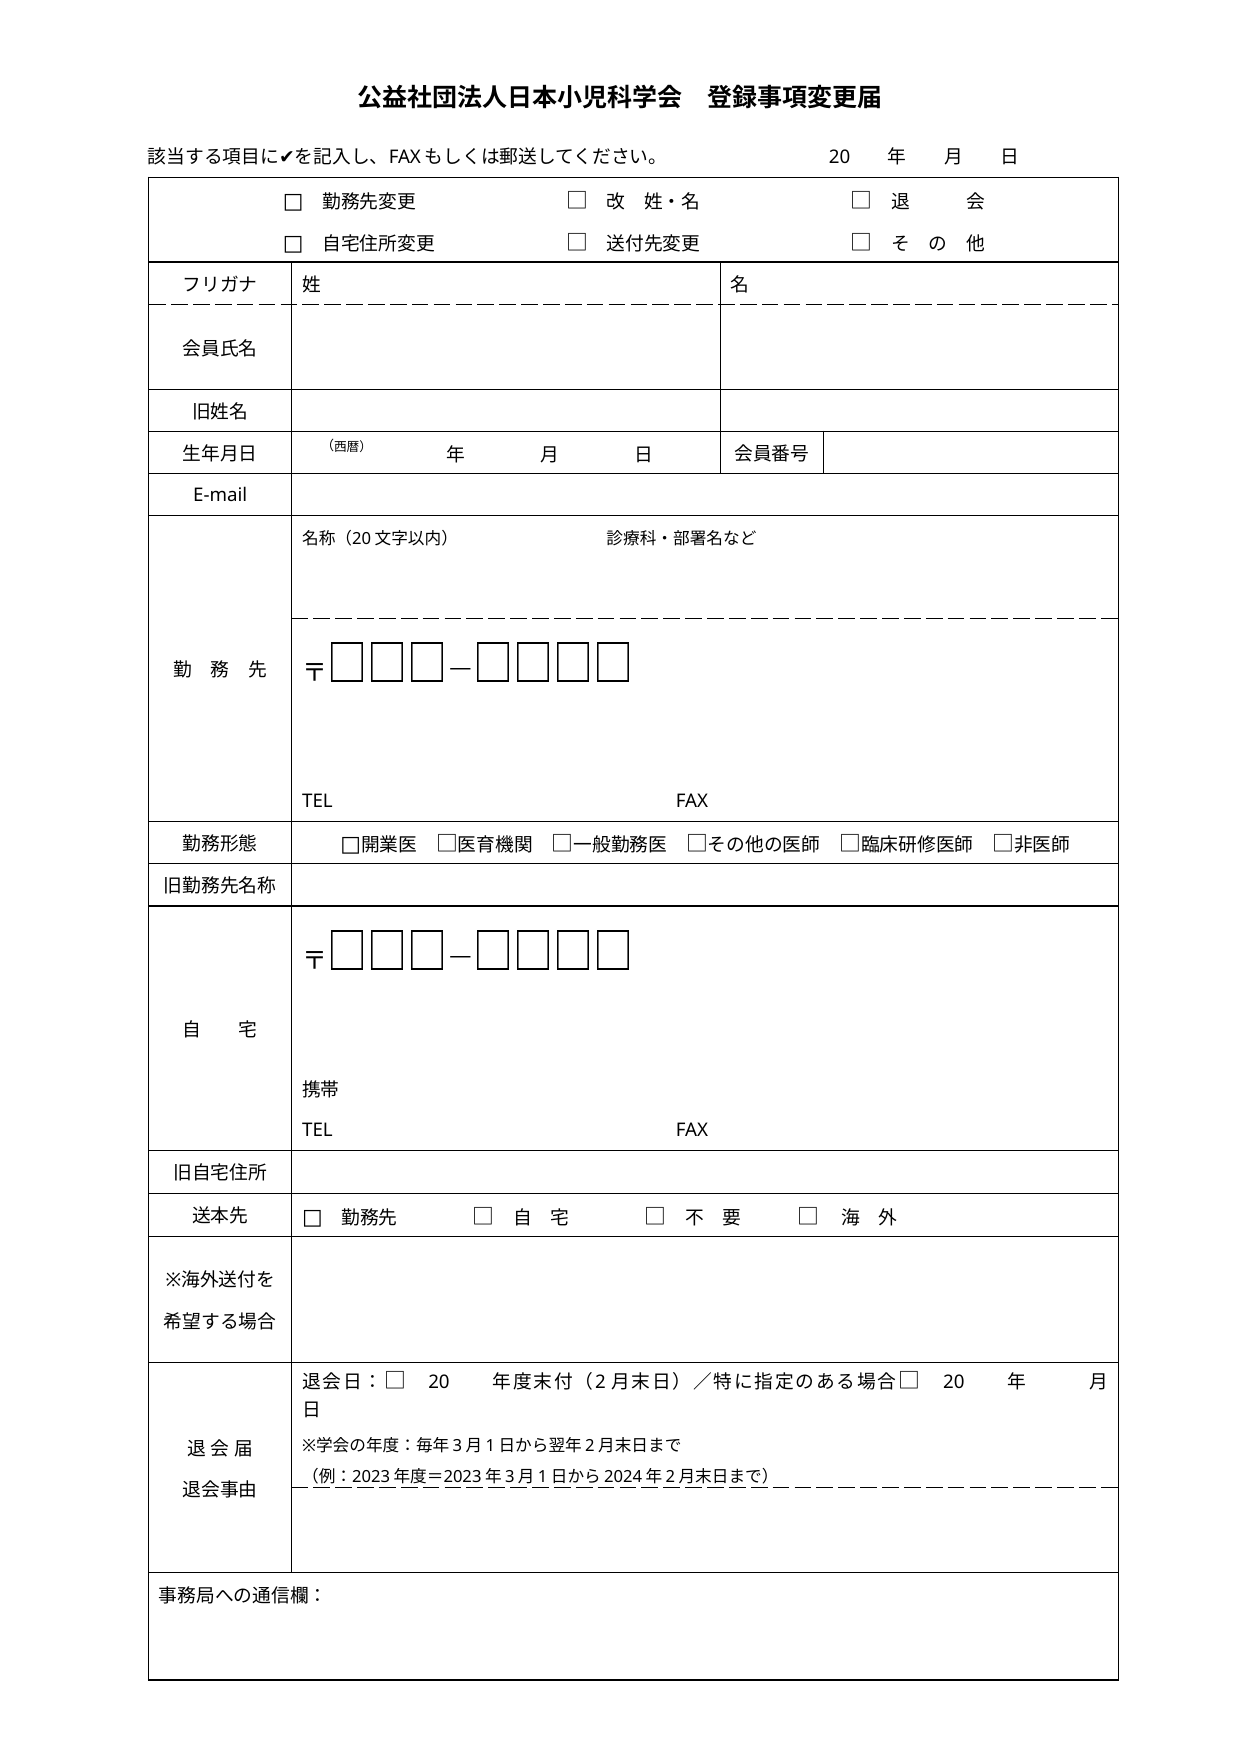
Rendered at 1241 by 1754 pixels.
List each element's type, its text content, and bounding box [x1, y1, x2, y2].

table_cell （西暦） 年 月 日 [292, 432, 720, 473]
table_cell 旧姓名 [149, 390, 291, 431]
table_cell [292, 304, 720, 388]
table_cell 名称（20文字以内） 診療科・部署名など [292, 516, 1118, 618]
table_cell 退会日：□ 20 年度末付（2月末日）／特に指定のある場合□ 20 年 月 日 ※学会の年度：毎年3月1日から翌年2月末日まで （例：2023年度＝2023年3月1日から2024年2月末日まで） [292, 1363, 1118, 1487]
table_cell □開業医 □医育機関 □一般勤務医 □その他の医師 □臨床研修医師 □非医師 [292, 822, 1118, 863]
text 該当する項目に✔を記入し、FAXもしくは郵送してください。 20 年 月 日 [148, 135, 1092, 177]
table_cell 自 宅 [149, 907, 291, 1150]
table_cell [721, 304, 1118, 388]
table_cell 姓 [292, 263, 720, 304]
table_cell 旧自宅住所 [149, 1151, 291, 1192]
table_cell 名 [721, 263, 1118, 304]
table_cell [292, 1237, 1118, 1362]
table_cell 生年月日 [149, 432, 291, 473]
table_cell [292, 474, 1118, 515]
table_cell 〒□□□－□□□□ TEL FAX [292, 618, 1118, 821]
table_cell 会員氏名 [149, 304, 291, 388]
table_cell E-mail [149, 474, 291, 515]
table_cell 旧勤務先名称 [149, 864, 291, 905]
table_cell [292, 1487, 1118, 1572]
table_cell 会員番号 [721, 432, 823, 473]
table_cell 退会届 退会事由 [149, 1363, 291, 1572]
table_cell 送本先 [149, 1194, 291, 1236]
table_cell [824, 432, 1118, 473]
table_cell [292, 864, 1118, 905]
table_cell [292, 390, 720, 431]
text 公益社団法人日本小児科学会 登録事項変更届 [148, 75, 1092, 117]
table_cell 〒□□□－□□□□ 携帯 TEL FAX [292, 907, 1118, 1150]
table_cell 勤務形態 [149, 822, 291, 863]
table_cell 事務局への通信欄： [149, 1573, 1118, 1679]
table_cell 勤 務 先 [149, 516, 291, 821]
table_header □ 勤務先変更 □ 改 姓・名 □ 退 会 □ 自宅住所変更 □ 送付先変更 □ そ の 他 [149, 178, 1118, 261]
table_cell [292, 1151, 1118, 1192]
table_cell フリガナ [149, 263, 291, 304]
table_cell [721, 390, 1118, 431]
table_cell ※海外送付を希望する場合 [149, 1237, 291, 1362]
table_cell □ 勤務先 □ 自 宅 □ 不 要 □ 海 外 [292, 1194, 1118, 1236]
